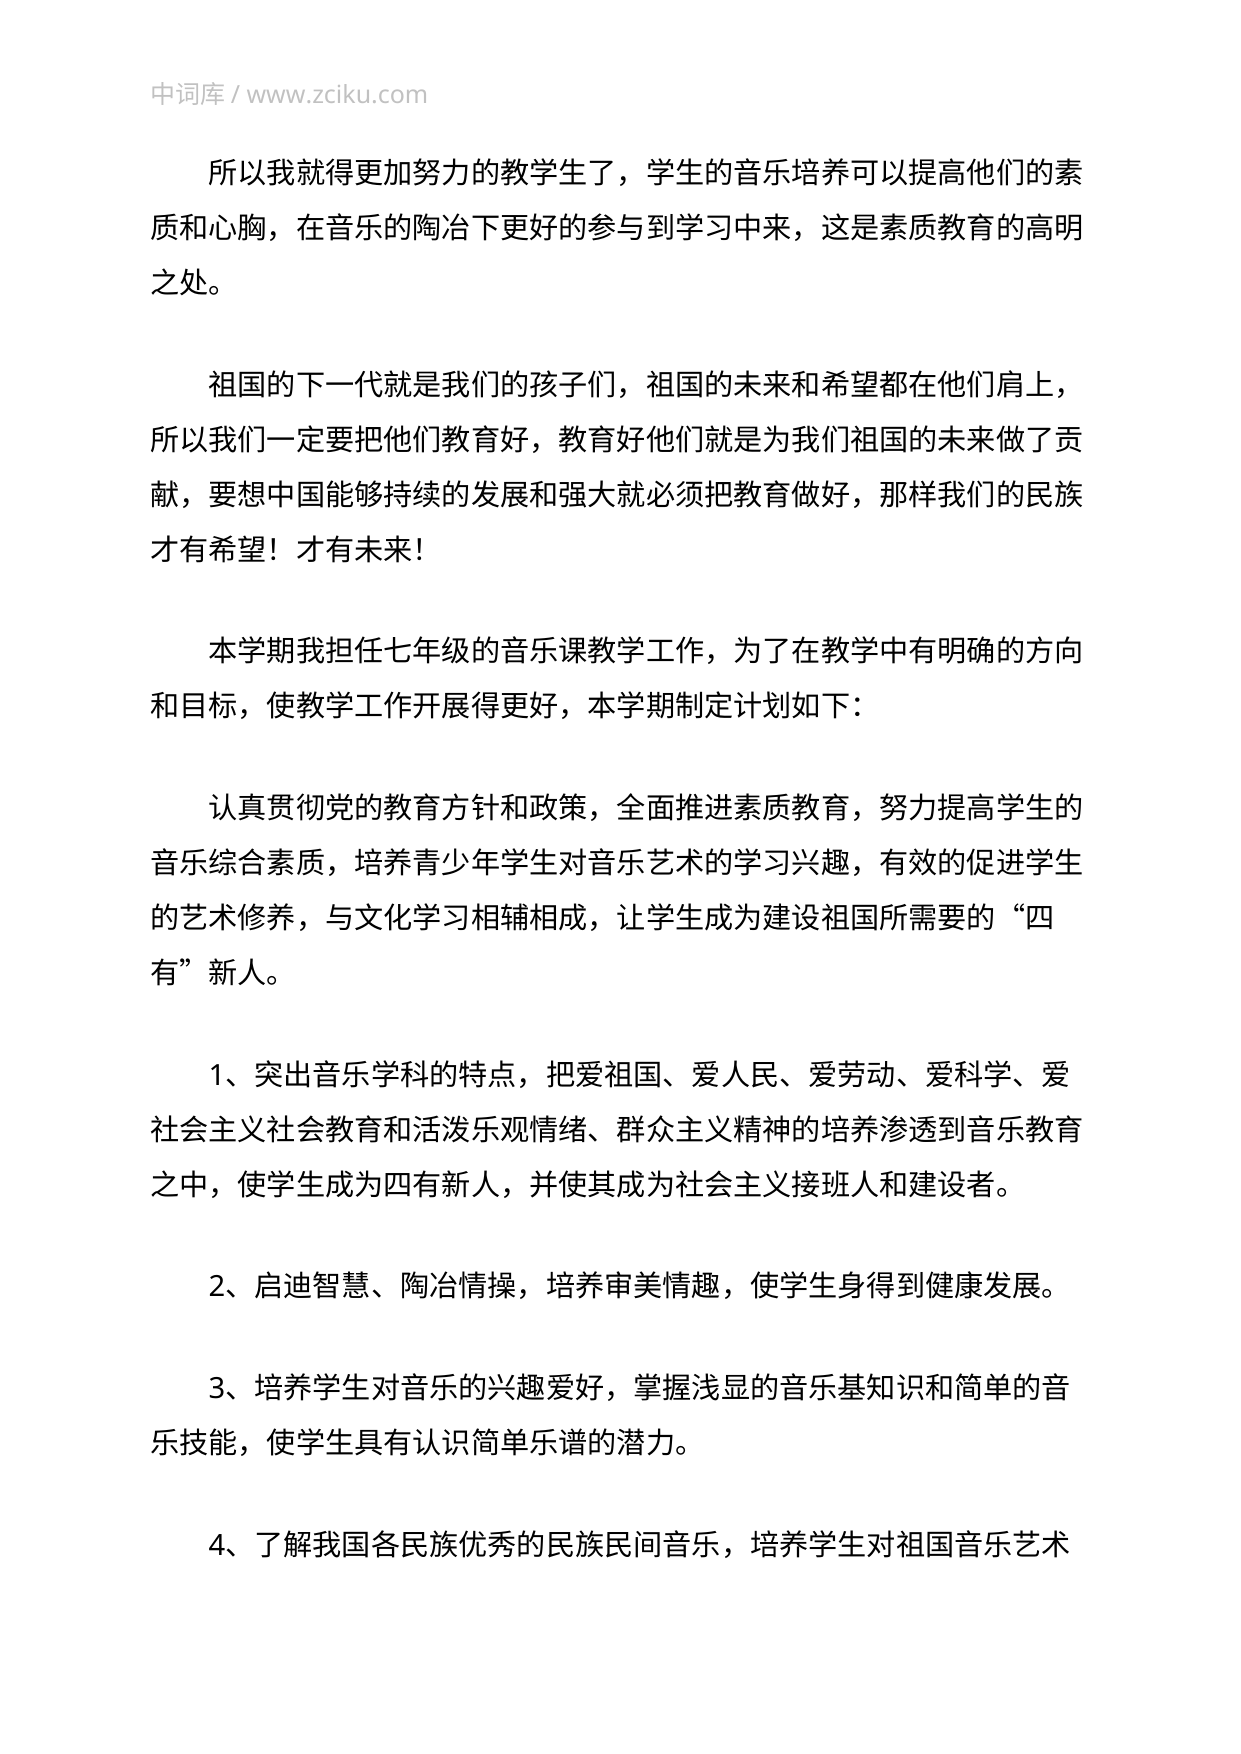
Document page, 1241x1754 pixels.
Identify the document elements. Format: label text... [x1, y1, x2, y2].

text 1、突出音乐学科的特点，把爱祖国、爱人民、爱劳动、爱科学、爱社会主义社会教育和活泼乐观情绪、群众主义精神的培养渗透到音乐教育之中，使学生成为四有新人，并使其成为社会主义接班人和建设者。 [150, 1051, 1090, 1203]
text 所以我就得更加努力的教学生了，学生的音乐培养可以提高他们的素质和心胸，在音乐的陶冶下更好的参与到学习中来，这是素质教育的高明之处。 [150, 150, 1090, 302]
text 认真贯彻党的教育方针和政策，全面推进素质教育，努力提高学生的音乐综合素质，培养青少年学生对音乐艺术的学习兴趣，有效的促进学生的艺术修养，与文化学习相辅相成，让学生成为建设祖国所需要的“四有”新人。 [150, 785, 1090, 992]
text 2、启迪智慧、陶冶情操，培养审美情趣，使学生身得到健康发展。 [150, 1263, 1090, 1305]
text 本学期我担任七年级的音乐课教学工作，为了在教学中有明确的方向和目标，使教学工作开展得更好，本学期制定计划如下： [150, 628, 1090, 725]
text 3、培养学生对音乐的兴趣爱好，掌握浅显的音乐基知识和简单的音乐技能，使学生具有认识简单乐谱的潜力。 [150, 1365, 1090, 1462]
text 祖国的下一代就是我们的孩子们，祖国的未来和希望都在他们肩上，所以我们一定要把他们教育好，教育好他们就是为我们祖国的未来做了贡献，要想中国能够持续的发展和强大就必须把教育做好，那样我们的民族才有希望！才有未来！ [150, 362, 1090, 568]
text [150, 1522, 1090, 1564]
